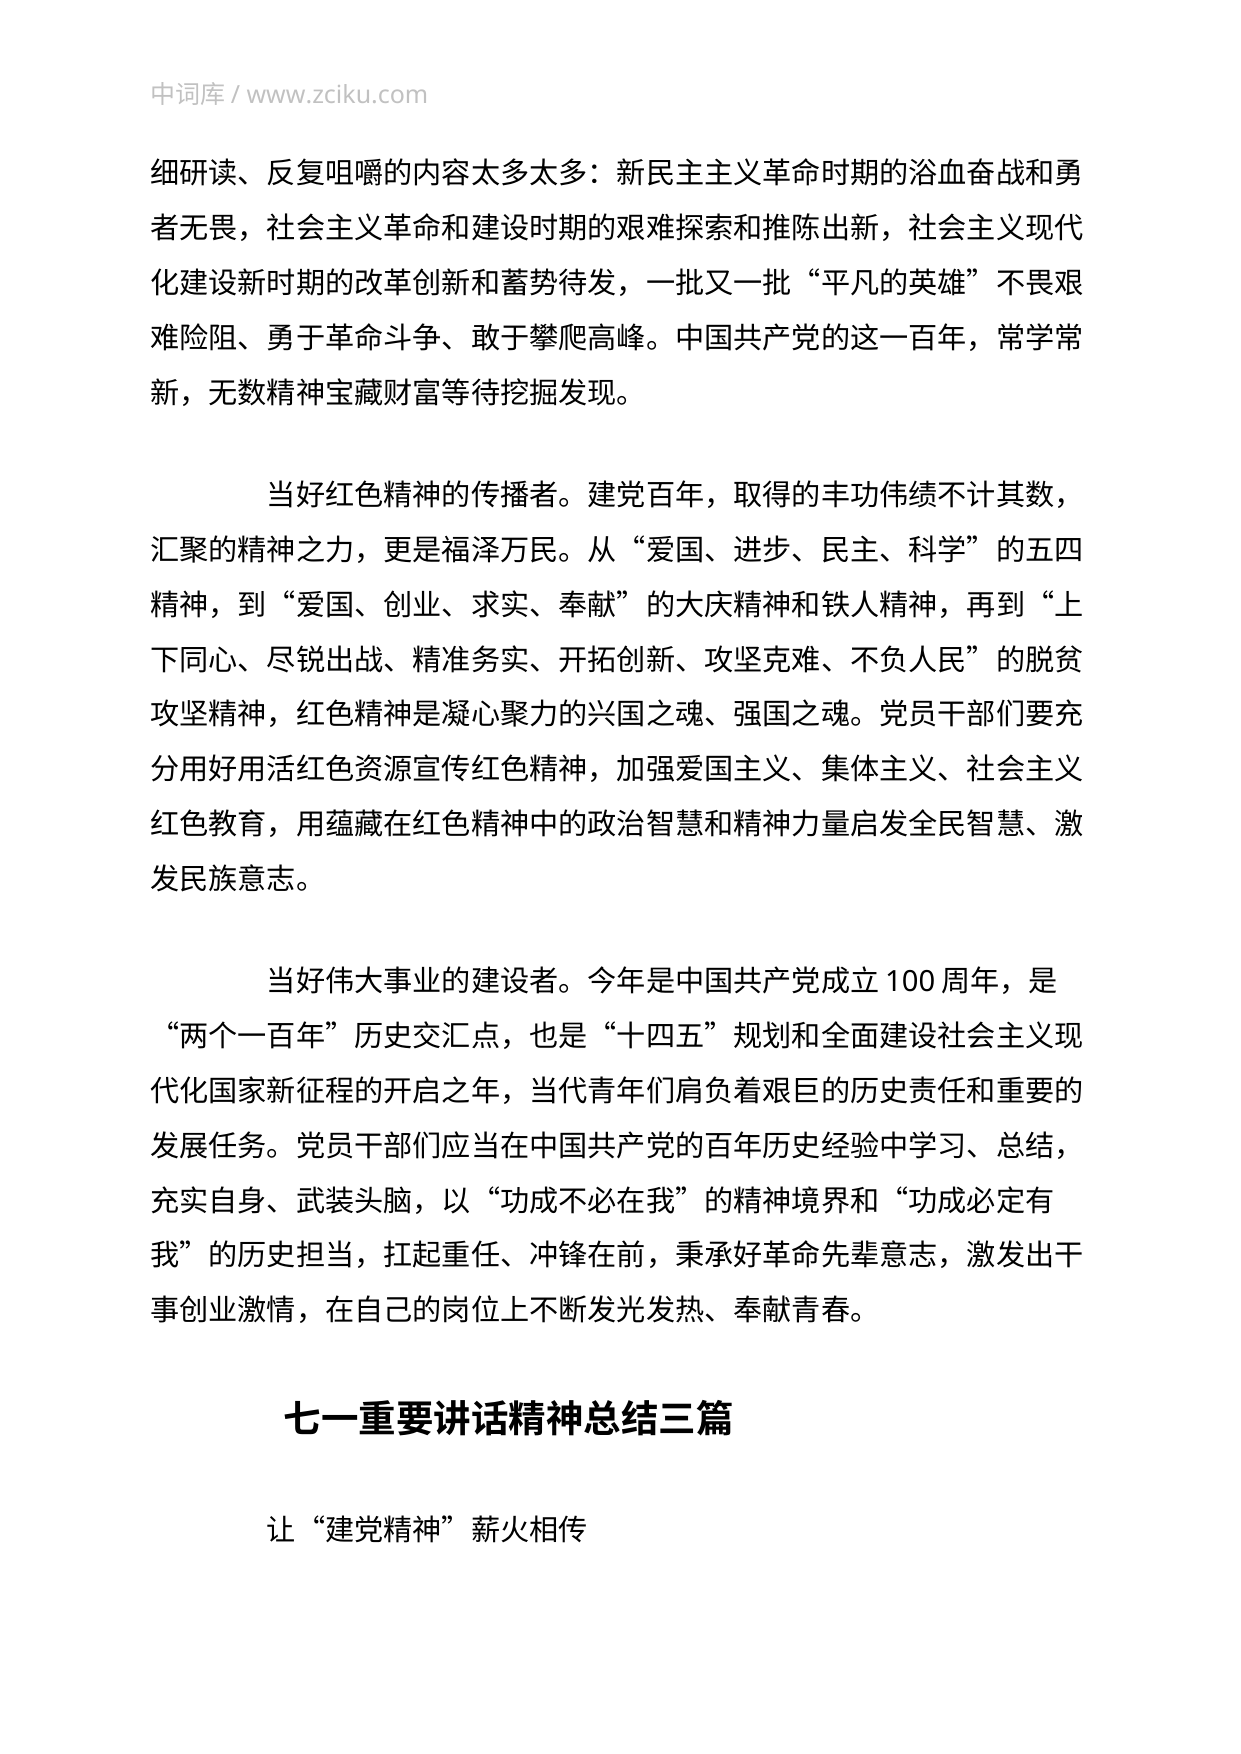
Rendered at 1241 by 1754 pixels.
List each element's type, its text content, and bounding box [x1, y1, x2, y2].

text 让“建党精神”薪火相传 [150, 1506, 1090, 1548]
text 当好伟大事业的建设者。今年是中国共产党成立100周年，是“两个一百年”历史交汇点，也是“十四五”规划和全面建设社会主义现代化国家新征程的开启之年，当代青年们肩负着艰巨的历史责任和重要的发展任务。党员干部们应当在中国共产党的百年历史经验中学习、总结，充实自身、武装头脑，以“功成不必在我”的精神境界和“功成必定有我”的历史担当，扛起重任、冲锋在前，秉承好革命先辈意志，激发出干事创业激情，在自己的岗位上不断发光发热、奉献青春。 [150, 957, 1090, 1329]
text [150, 150, 1090, 412]
text 当好红色精神的传播者。建党百年，取得的丰功伟绩不计其数，汇聚的精神之力，更是福泽万民。从“爱国、进步、民主、科学”的五四精神，到“爱国、创业、求实、奉献”的大庆精神和铁人精神，再到“上下同心、尽锐出战、精准务实、开拓创新、攻坚克难、不负人民”的脱贫攻坚精神，红色精神是凝心聚力的兴国之魂、强国之魂。党员干部们要充分用好用活红色资源宣传红色精神，加强爱国主义、集体主义、社会主义红色教育，用蕴藏在红色精神中的政治智慧和精神力量启发全民智慧、激发民族意志。 [150, 471, 1090, 898]
text 七一重要讲话精神总结三篇 [150, 1389, 1090, 1443]
